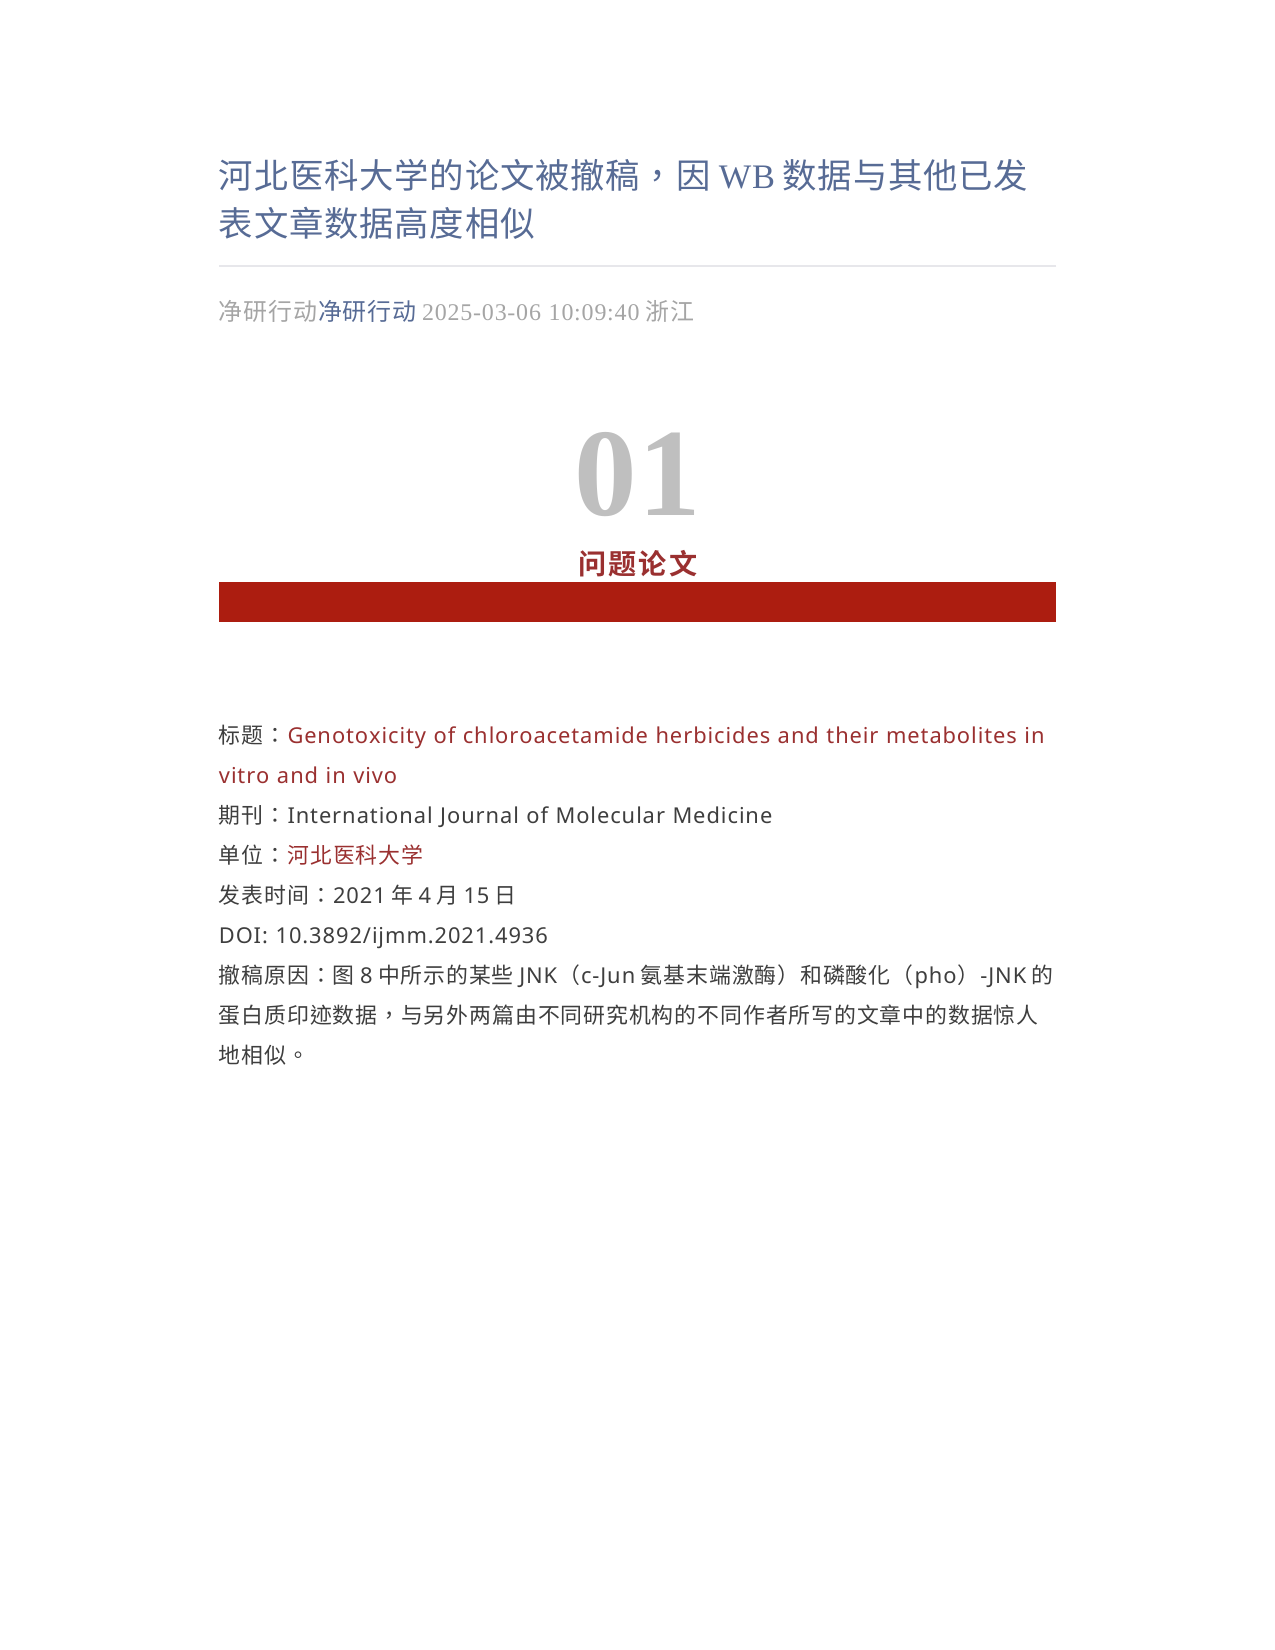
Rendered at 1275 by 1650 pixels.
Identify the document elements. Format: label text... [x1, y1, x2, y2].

text 发表时间：2021年4月15日 [219, 870, 1056, 910]
text 问题论文 [219, 542, 1056, 582]
title 河北医科大学的论文被撤稿，因WB数据与其他已发表文章数据高度相似 [219, 150, 1056, 265]
text DOI: 10.3892/ijmm.2021.4936 [219, 910, 1056, 950]
text 标题：Genotoxicity of chloroacetamide herbicides and their metabolites in vitro and in vivo [219, 710, 1056, 790]
text 01 [219, 342, 1056, 542]
text 撤稿原因：图8中所示的某些JNK（c-Jun氨基末端激酶）和磷酸化（pho）-JNK的蛋白质印迹数据，与另外两篇由不同研究机构的不同作者所写的文章中的数据惊人地相似。 [219, 950, 1056, 1070]
text 单位：河北医科大学 [219, 830, 1056, 870]
list 净研行动净研行动2025-03-06 10:09:40浙江 [219, 287, 1056, 327]
text 期刊：International Journal of Molecular Medicine [219, 790, 1056, 830]
